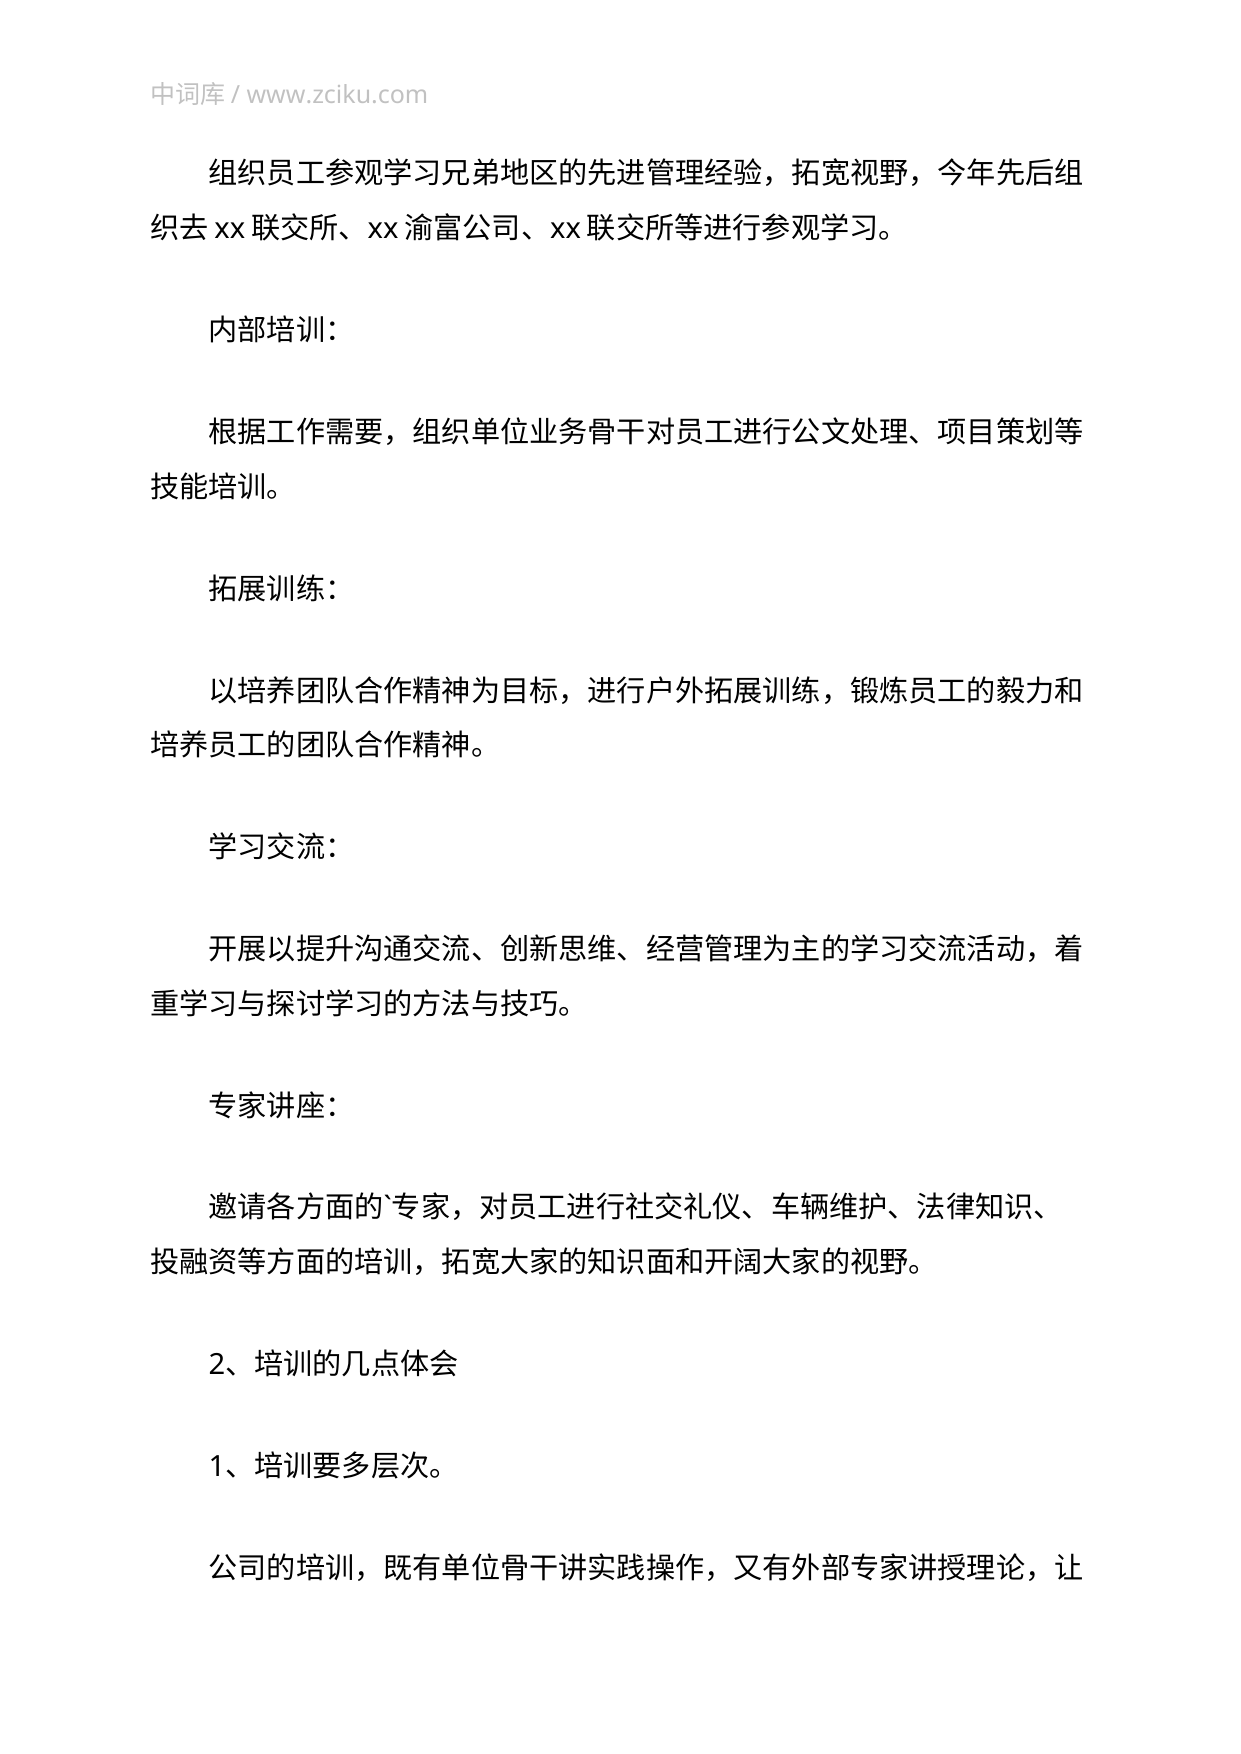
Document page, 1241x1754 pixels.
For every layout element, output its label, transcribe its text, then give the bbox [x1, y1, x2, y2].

text 开展以提升沟通交流、创新思维、经营管理为主的学习交流活动，着重学习与探讨学习的方法与技巧。 [150, 926, 1090, 1023]
text 2、培训的几点体会 [150, 1341, 1090, 1383]
text 1、培训要多层次。 [150, 1443, 1090, 1485]
text 专家讲座： [150, 1082, 1090, 1124]
text 以培养团队合作精神为目标，进行户外拓展训练，锻炼员工的毅力和培养员工的团队合作精神。 [150, 667, 1090, 764]
text 拓展训练： [150, 565, 1090, 608]
text 学习交流： [150, 824, 1090, 866]
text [150, 1545, 1090, 1587]
text 内部培训： [150, 307, 1090, 349]
text 组织员工参观学习兄弟地区的先进管理经验，拓宽视野，今年先后组织去xx联交所、xx渝富公司、xx联交所等进行参观学习。 [150, 150, 1090, 247]
text 邀请各方面的`专家，对员工进行社交礼仪、车辆维护、法律知识、投融资等方面的培训，拓宽大家的知识面和开阔大家的视野。 [150, 1184, 1090, 1281]
text 根据工作需要，组织单位业务骨干对员工进行公文处理、项目策划等技能培训。 [150, 409, 1090, 506]
